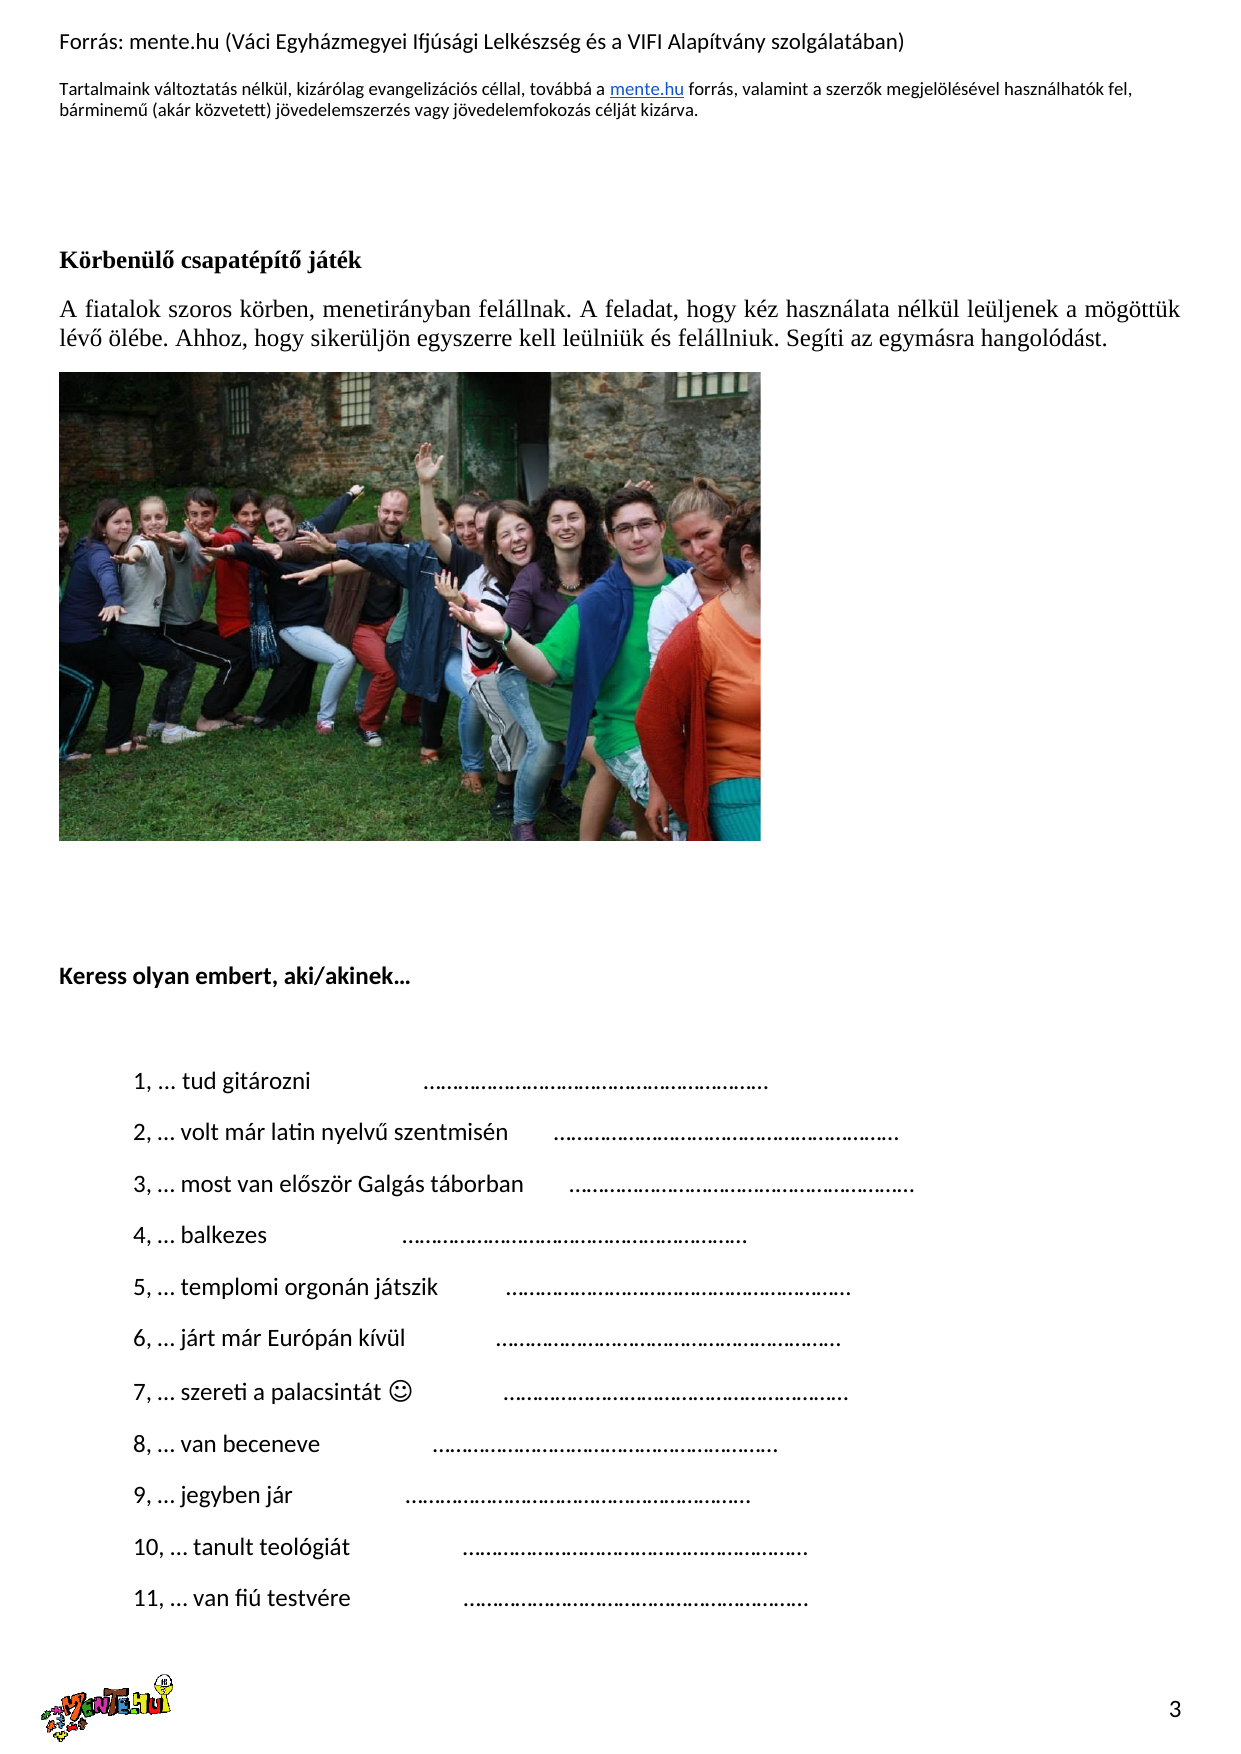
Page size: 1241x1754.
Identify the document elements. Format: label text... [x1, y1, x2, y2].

text 7, … szereti a palacsintát ☺ …………………………………………………… [59, 1373, 1181, 1407]
text 5, … templomi orgonán játszik …………………………………………………… [59, 1271, 1181, 1301]
text 2, … volt már latin nyelvű szentmisén …………………………………………………… [59, 1117, 1181, 1147]
text 8, … van beceneve …………………………………………………… [59, 1428, 1181, 1459]
text 10, … tanult teológiát …………………………………………………… [59, 1531, 1181, 1561]
text 3, … most van először Galgás táborban …………………………………………………… [59, 1168, 1181, 1198]
text 9, … jegyben jár …………………………………………………… [59, 1479, 1181, 1510]
picture [59, 372, 761, 841]
text Keress olyan embert, aki/akinek… [59, 960, 1181, 991]
text 4, … balkezes …………………………………………………… [59, 1219, 1181, 1250]
text Körbenülő csapatépítő játék [59, 245, 1181, 274]
text 1, ... tud gitározni …………………………………………………… [59, 1065, 1181, 1096]
text A fiatalok szoros körben, menetirányban felállnak. A feladat, hogy kéz használata nélkül leüljenek a mögöttük lévő ölébe. Ahhoz, hogy sikerüljön egyszerre kell leülniük és felállniuk. Segíti az egymásra hangolódást. [59, 294, 1181, 352]
text 6, … járt már Európán kívül …………………………………………………… [59, 1322, 1181, 1352]
text 11, … van fiú testvére …………………………………………………… [59, 1582, 1181, 1613]
picture [39, 1665, 178, 1744]
